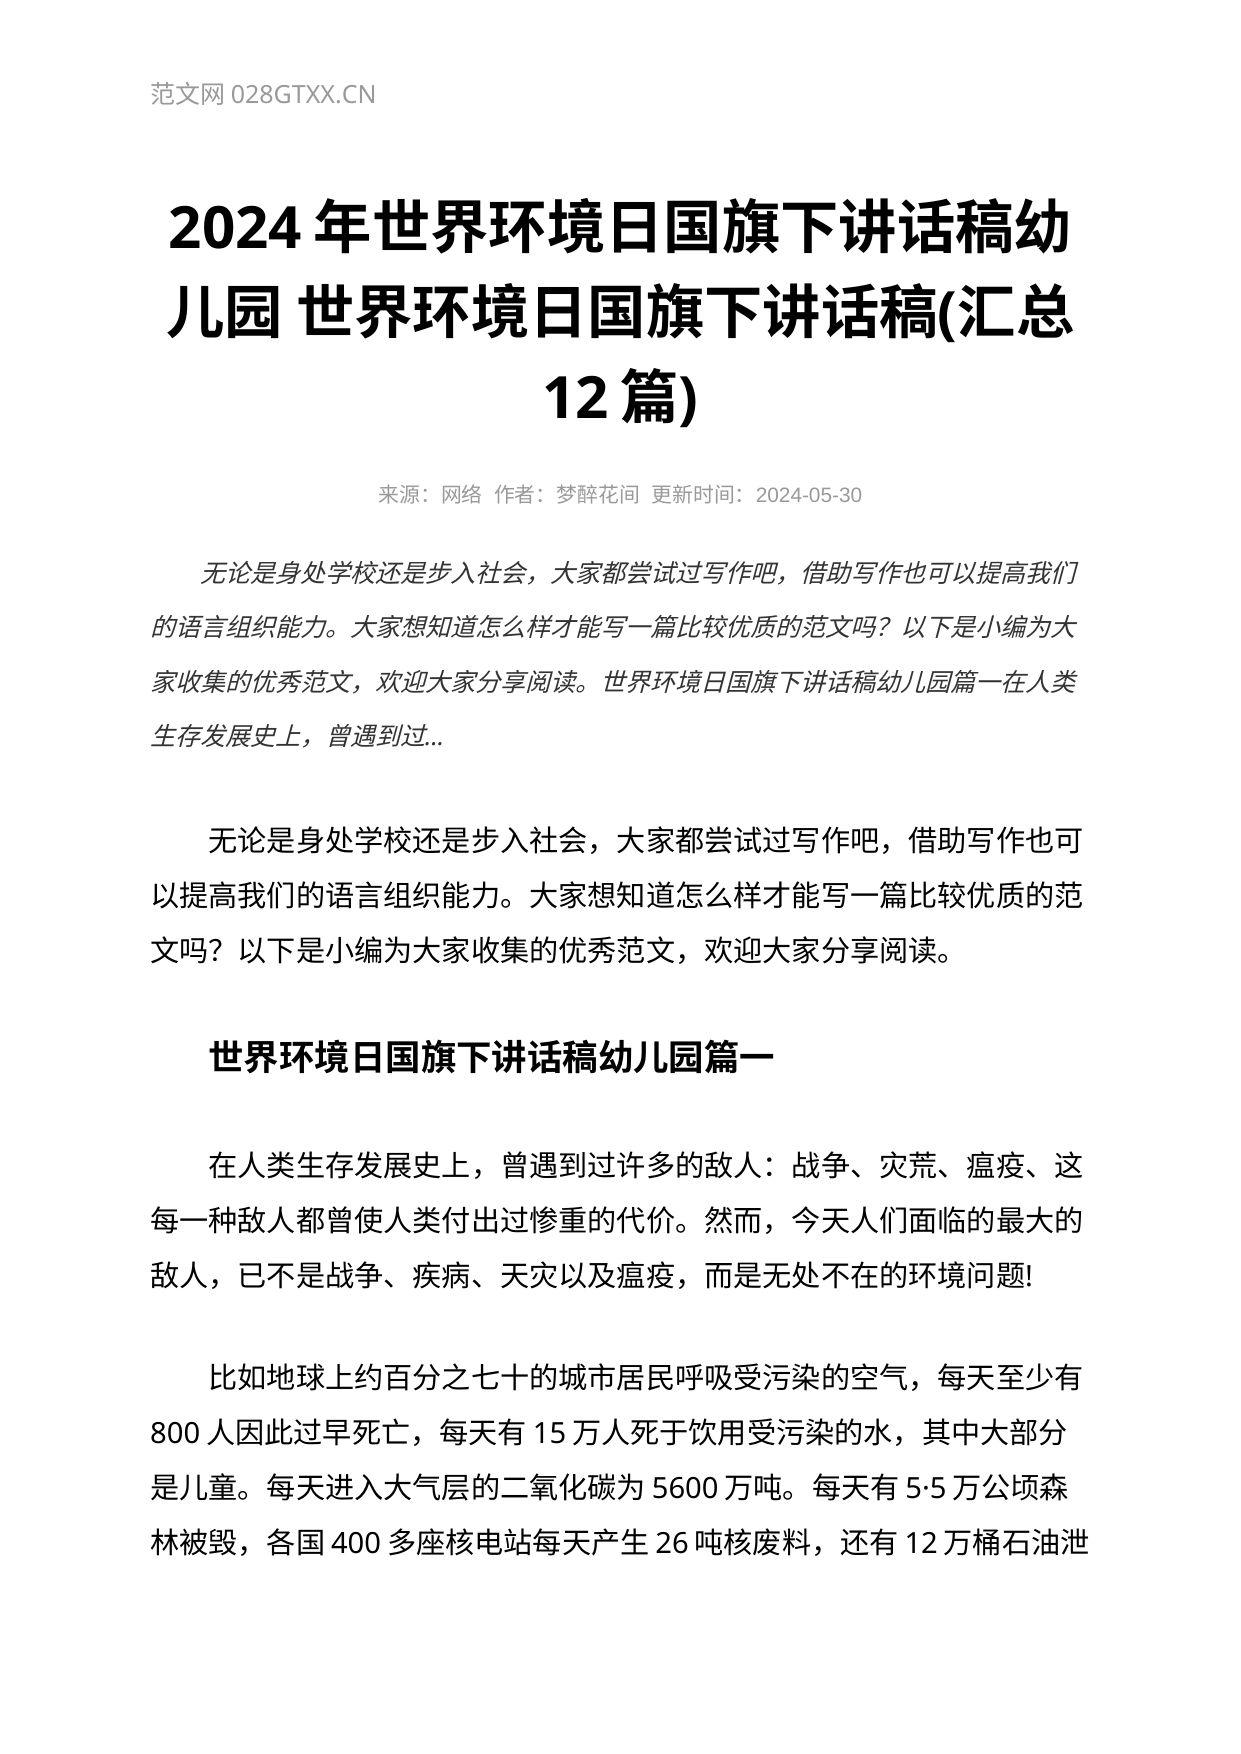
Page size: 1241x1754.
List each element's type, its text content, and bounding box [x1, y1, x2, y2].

text 无论是身处学校还是步入社会，大家都尝试过写作吧，借助写作也可以提高我们的语言组织能力。大家想知道怎么样才能写一篇比较优质的范文吗？以下是小编为大家收集的优秀范文，欢迎大家分享阅读。世界环境日国旗下讲话稿幼儿园篇一在人类生存发展史上，曾遇到过... [150, 553, 1090, 753]
text 来源：网络 作者：梦醉花间 更新时间：2024-05-30 [150, 482, 1090, 506]
text 在人类生存发展史上，曾遇到过许多的敌人：战争、灾荒、瘟疫、这每一种敌人都曾使人类付出过惨重的代价。然而，今天人们面临的最大的敌人，已不是战争、疾病、天灾以及瘟疫，而是无处不在的环境问题! [150, 1143, 1090, 1295]
text 世界环境日国旗下讲话稿幼儿园篇一 [150, 1029, 1090, 1081]
text 无论是身处学校还是步入社会，大家都尝试过写作吧，借助写作也可以提高我们的语言组织能力。大家想知道怎么样才能写一篇比较优质的范文吗？以下是小编为大家收集的优秀范文，欢迎大家分享阅读。 [150, 818, 1090, 970]
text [150, 1354, 1090, 1562]
subtitle 2024年世界环境日国旗下讲话稿幼儿园 世界环境日国旗下讲话稿(汇总12篇) [150, 181, 1090, 436]
